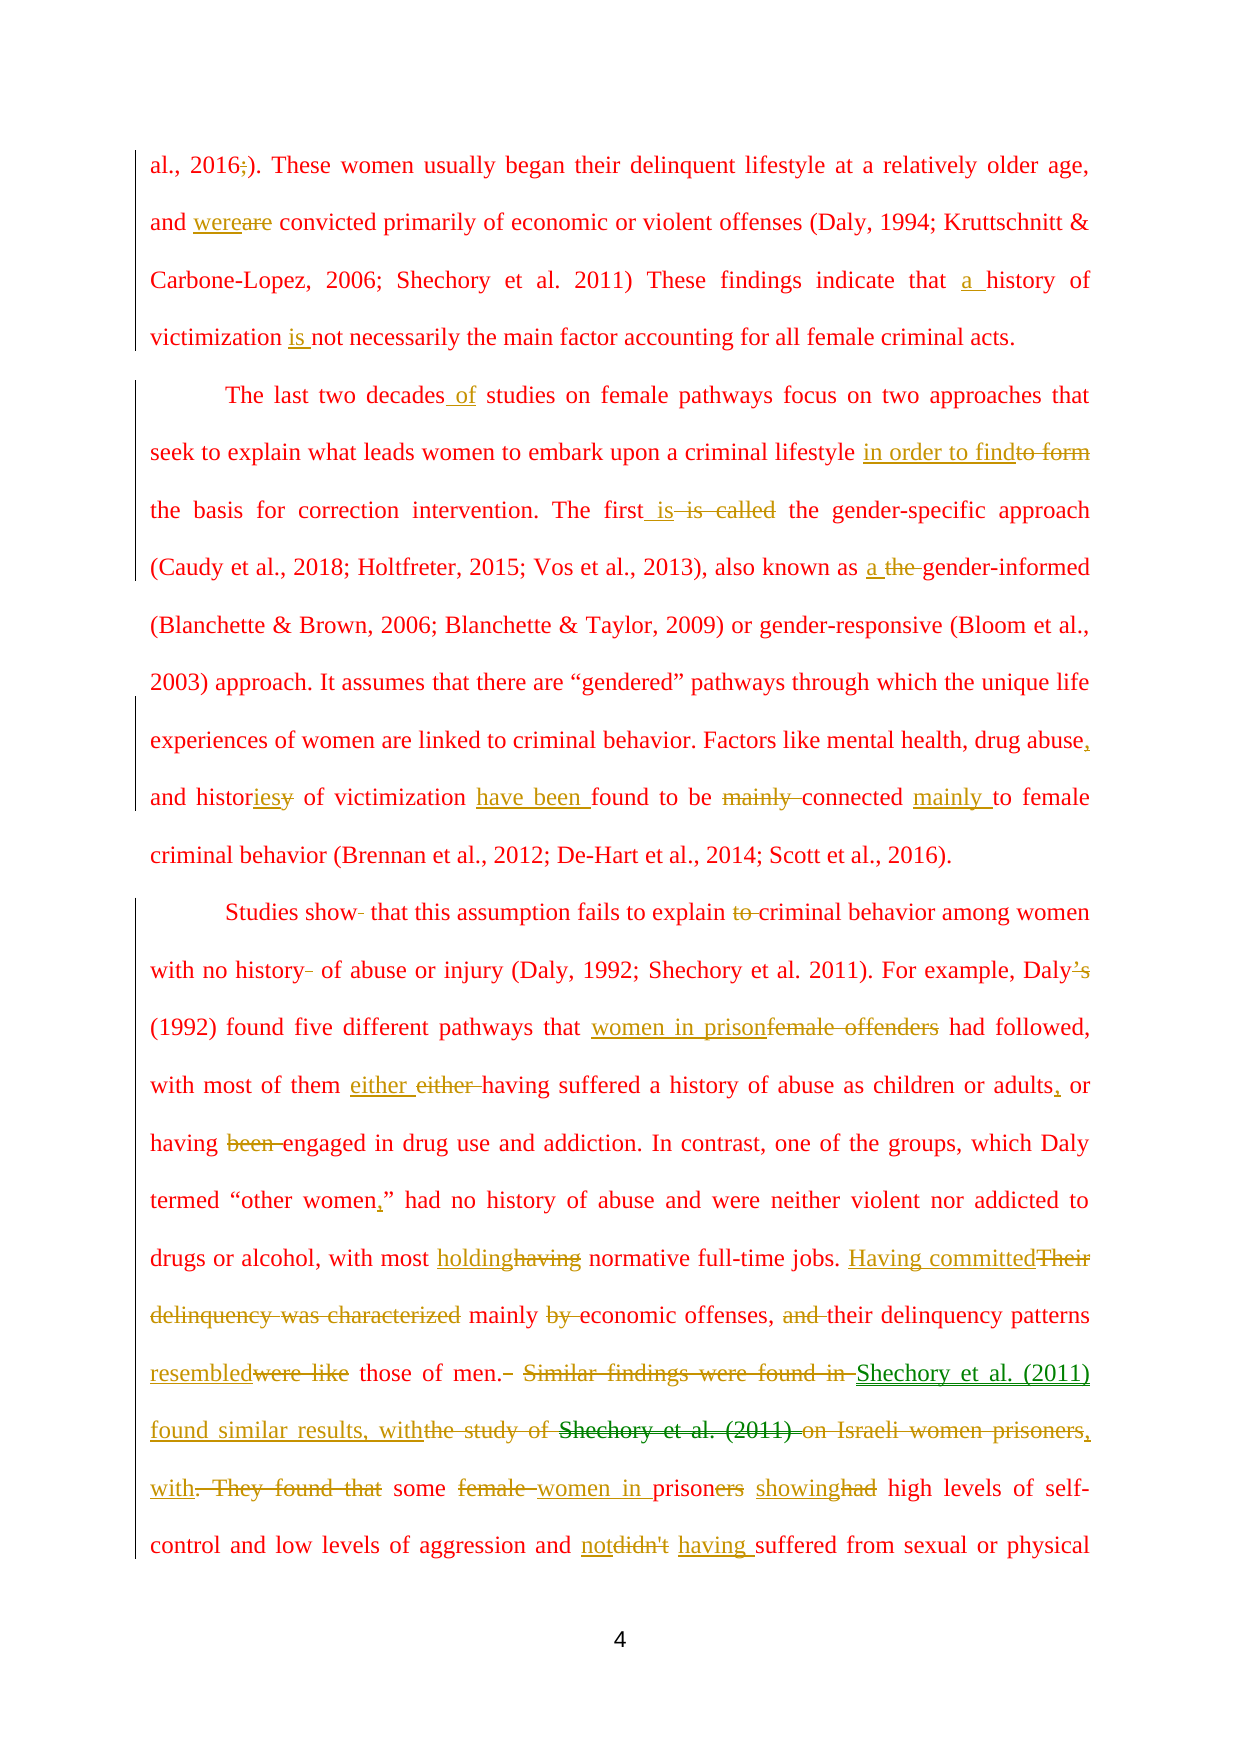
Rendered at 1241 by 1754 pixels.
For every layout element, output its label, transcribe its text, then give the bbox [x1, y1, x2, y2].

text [150, 150, 1090, 351]
text The last two decades studies on female pathways focus on two approaches that seek to explain what leads women to embark upon a criminal lifestyle the basis for correction intervention. The first the gender-specific approach (Caudy et al., 2018; Holtfreter, 2015; Vos et al., 2013), also known as gender-informed (Blanchette & Brown, 2006; Blanchette & Taylor, 2009) or gender-responsive (Bloom et al., 2003) approach. It assumes that there are “gendered” pathways through which the unique life experiences of women are linked to criminal behavior. Factors like mental health, drug abuse and histor of victimization found to be connected to female criminal behavior (Brennan et al., 2012; De-Hart et al., 2014; Scott et al., 2016). [150, 380, 1090, 869]
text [150, 897, 1090, 1559]
